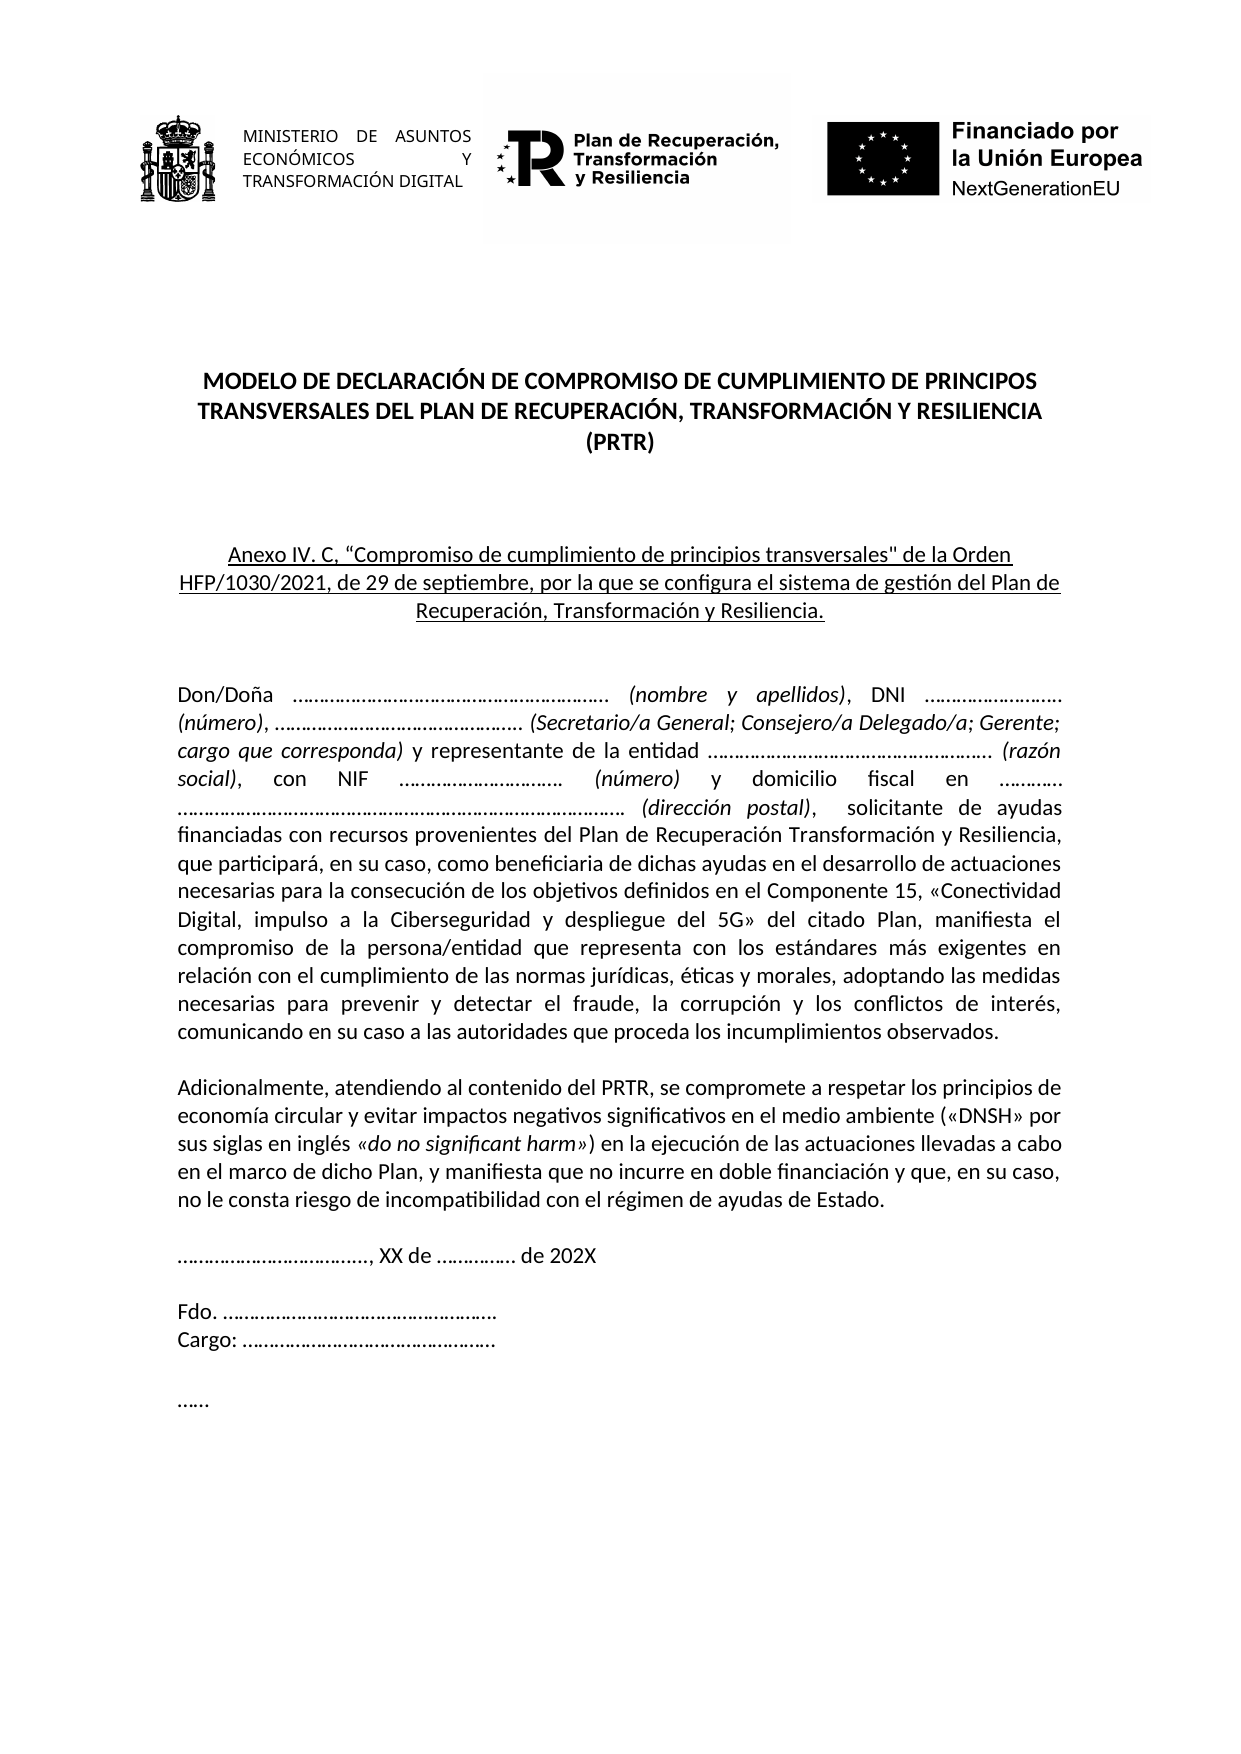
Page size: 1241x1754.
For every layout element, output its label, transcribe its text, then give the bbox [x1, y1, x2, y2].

picture [483, 73, 792, 244]
picture [812, 115, 1151, 203]
text Don/Doña …………………………………………………… (nombre y apellidos), DNI …………………….. (número), ……………………………………….. (Secretario/a General; Consejero/a Delegado/a; Gerente; cargo que corresponda) y representante de la entidad ……………………………………………… (razón social), con NIF …………………………. (número) y domicilio fiscal en ………… …………………………………………………………………………. (dirección postal), solicitante de ayudas financiadas con recursos provenientes del Plan de Recuperación Transformación y Resiliencia, que participará, en su caso, como beneficiaria de dichas ayudas en el desarrollo de actuaciones necesarias para la consecución de los objetivos definidos en el Componente 15, «Conectividad Digital, impulso a la Ciberseguridad y despliegue del 5G» del citado Plan, manifiesta el compromiso de la persona/entidad que representa con los estándares más exigentes en relación con el cumplimiento de las normas jurídicas, éticas y morales, adoptando las medidas necesarias para prevenir y detectar el fraude, la corrupción y los conflictos de interés, comunicando en su caso a las autoridades que proceda los incumplimientos observados. [177, 681, 1063, 1045]
text Anexo IV. C, “Compromiso de cumplimiento de principios transversales" de la Orden HFP/1030/2021, de 29 de septiembre, por la que se configura el sistema de gestión del Plan de Recuperación, Transformación y Resiliencia. [177, 540, 1063, 624]
text Fdo. ……………………………………………. [177, 1297, 1063, 1325]
text Cargo: ………………………………………… [177, 1325, 1063, 1353]
text …… [177, 1385, 1063, 1413]
text ……………………………..., XX de …………… de 202X [177, 1241, 1063, 1269]
text Adicionalmente, atendiendo al contenido del PRTR, se compromete a respetar los principios de economía circular y evitar impactos negativos significativos en el medio ambiente («DNSH» por sus siglas en inglés «do no significant harm») en la ejecución de las actuaciones llevadas a cabo en el marco de dicho Plan, y manifiesta que no incurre en doble financiación y que, en su caso, no le consta riesgo de incompatibilidad con el régimen de ayudas de Estado. [177, 1073, 1063, 1213]
text MODELO DE DECLARACIÓN DE COMPROMISO DE CUMPLIMIENTO DE PRINCIPOS TRANSVERSALES DEL PLAN DE RECUPERACIÓN, TRANSFORMACIÓN Y RESILIENCIA (PRTR) [177, 365, 1063, 456]
